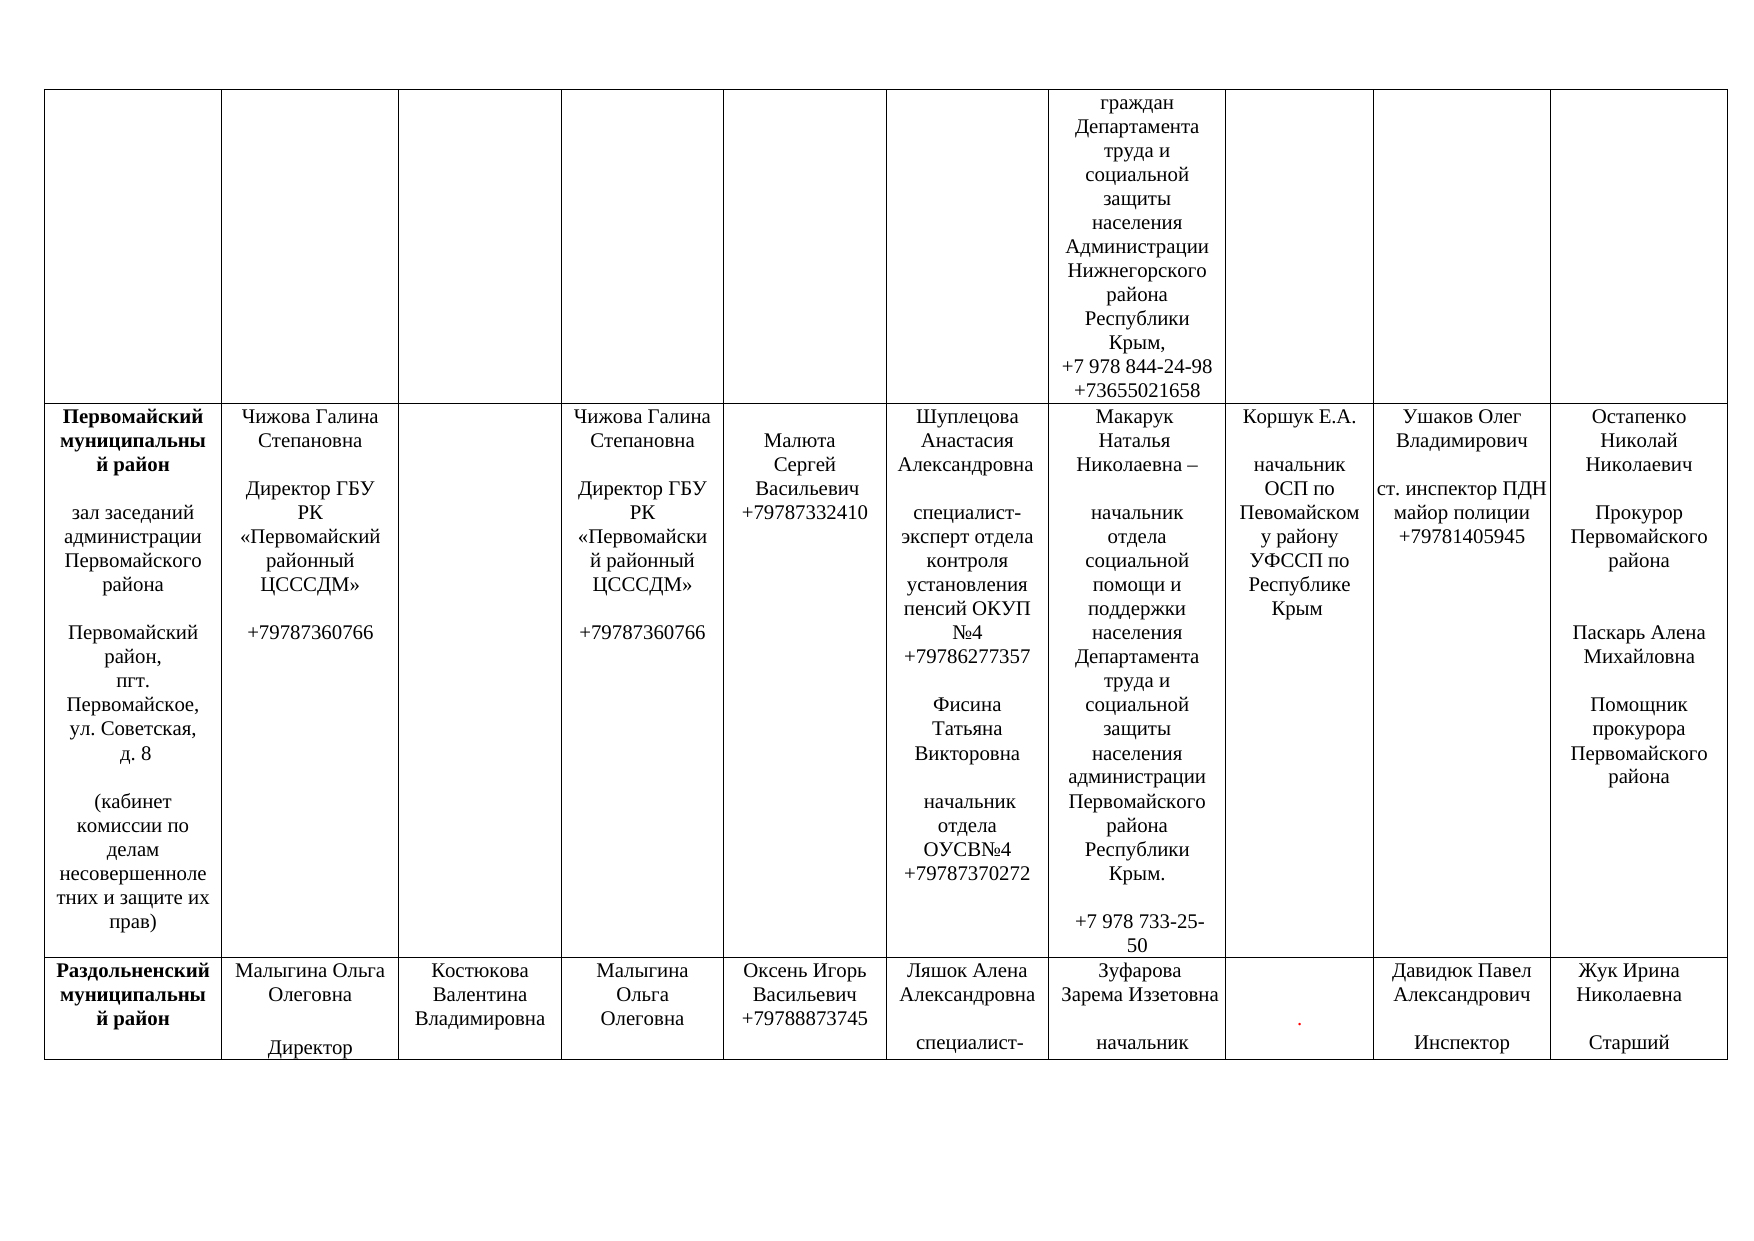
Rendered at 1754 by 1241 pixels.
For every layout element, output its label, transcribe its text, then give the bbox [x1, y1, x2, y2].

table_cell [45, 90, 221, 402]
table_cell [1551, 90, 1727, 402]
table_cell Макарук Наталья Николаевна – начальник отдела социальной помощи и поддержки населения Департамента труда и социальной защиты населения администрации Первомайского района Республики Крым. +7 978 733-25-50 [1049, 404, 1225, 957]
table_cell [1049, 90, 1225, 402]
table_cell Шуплецова Анастасия Александровна специалист-эксперт отдела контроля установления пенсий ОКУП №4 +79786277357 Фисина Татьяна Викторовна начальник отдела ОУСВ№4 +79787370272 [887, 404, 1048, 957]
table_cell [399, 404, 561, 957]
table_cell Остапенко Николай Николаевич Прокурор Первомайского района Паскарь Алена Михайловна Помощник прокурора Первомайского района [1551, 404, 1727, 957]
table_cell Ушаков Олег Владимирович ст. инспектор ПДН майор полиции +79781405945 [1374, 404, 1550, 957]
table_cell Коршук Е.А. начальник ОСП по Певомайскому району УФССП по Республике Крым [1226, 404, 1373, 957]
table_cell . [1226, 958, 1373, 1059]
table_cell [562, 90, 723, 402]
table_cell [1226, 90, 1373, 402]
table_cell Первомайский муниципальный район зал заседаний администрации Первомайского района Первомайский район, пгт. Первомайское, ул. Советская, д. 8 (кабинет комиссии по делам несовершеннолетних и защите их прав) [45, 404, 221, 957]
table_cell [222, 958, 398, 1059]
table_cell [887, 90, 1048, 402]
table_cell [562, 958, 723, 1059]
table_cell Чижова Галина Степановна Директор ГБУ РК «Первомайский районный ЦСССДМ» +79787360766 [562, 404, 723, 957]
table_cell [399, 90, 561, 402]
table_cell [399, 958, 561, 1059]
table_cell Чижова Галина Степановна Директор ГБУ РК «Первомайский районный ЦСССДМ» +79787360766 [222, 404, 398, 957]
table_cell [1374, 90, 1550, 402]
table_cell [45, 958, 221, 1059]
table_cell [1374, 958, 1550, 1059]
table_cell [887, 958, 1048, 1059]
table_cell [1551, 958, 1727, 1059]
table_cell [724, 90, 886, 402]
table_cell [222, 90, 398, 402]
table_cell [1049, 958, 1225, 1059]
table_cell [724, 958, 886, 1059]
table_cell Малюта Сергей Васильевич +79787332410 [724, 404, 886, 957]
